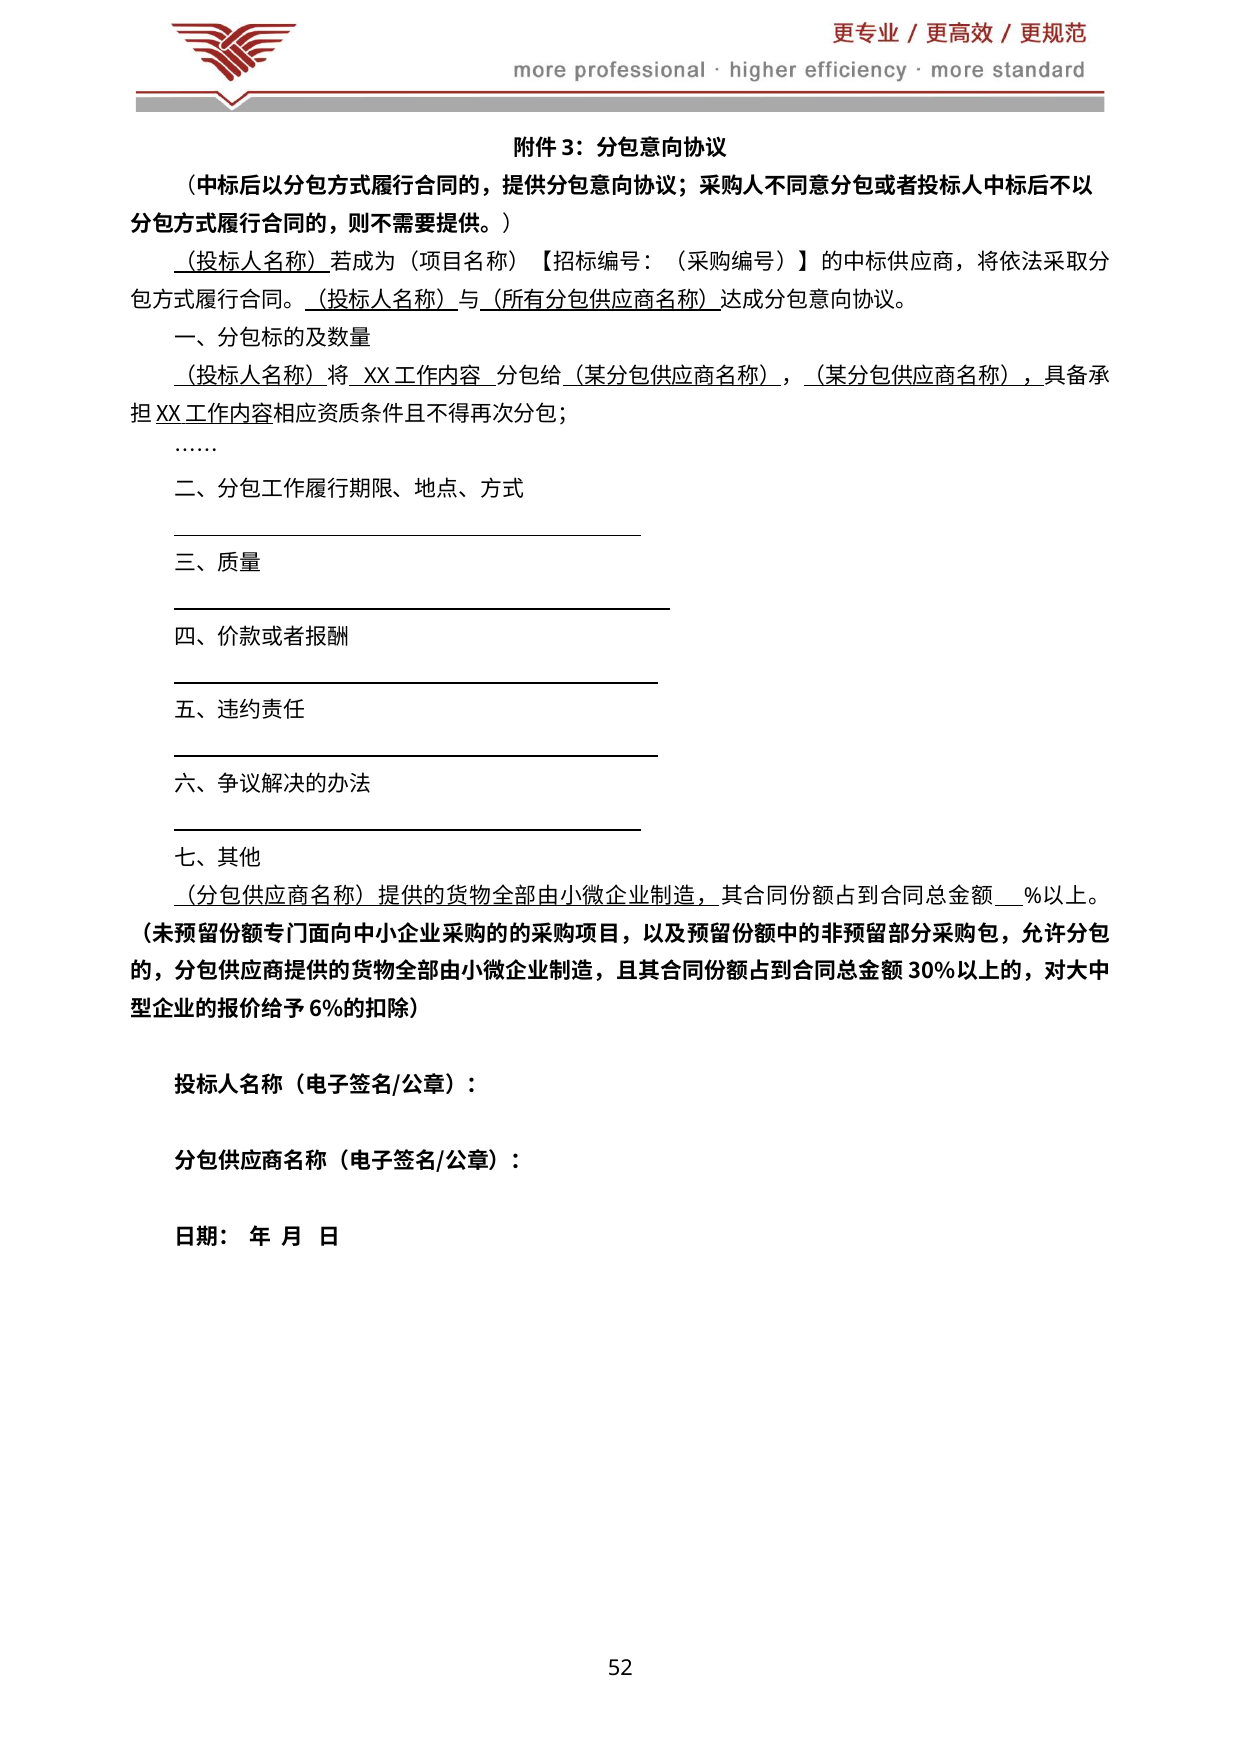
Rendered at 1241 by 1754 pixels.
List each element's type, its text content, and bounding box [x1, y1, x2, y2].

text 三、质量 [130, 545, 1110, 577]
text …… [130, 433, 1110, 465]
text （投标人名称）若成为（项目名称）【招标编号：（采购编号）】的中标供应商，将依法采取分包方式履行合同。（投标人名称）与（所有分包供应商名称）达成分包意向协议。 [130, 244, 1110, 313]
text 附件3：分包意向协议 [130, 130, 1110, 162]
text 二、分包工作履行期限、地点、方式 [130, 471, 1110, 503]
text 投标人名称（电子签名/公章）： [130, 1067, 1110, 1099]
text 四、价款或者报酬 [130, 619, 1110, 650]
text 一、分包标的及数量 [130, 320, 1110, 351]
picture [135, 0, 1105, 112]
text 日期： 年 月 日 [130, 1219, 1110, 1251]
text （分包供应商名称）提供的货物全部由小微企业制造，其合同份额占到合同总金额 %以上。（未预留份额专门面向中小企业采购的的采购项目，以及预留份额中的非预留部分采购包，允许分包的，分包供应商提供的货物全部由小微企业制造，且其合同份额占到合同总金额 30%以上的，对大中型企业的报价给予6%的扣除） [130, 878, 1110, 1023]
text 五、违约责任 [130, 692, 1110, 724]
text 分包供应商名称（电子签名/公章）： [130, 1143, 1110, 1175]
text （投标人名称）将 XX工作内容 分包给（某分包供应商名称），（某分包供应商名称），具备承担XX工作内容相应资质条件且不得再次分包； [130, 358, 1110, 427]
text 六、争议解决的办法 [130, 766, 1110, 798]
text 七、其他 [130, 840, 1110, 871]
text （中标后以分包方式履行合同的，提供分包意向协议；采购人不同意分包或者投标人中标后不以分包方式履行合同的，则不需要提供。） [130, 168, 1110, 238]
